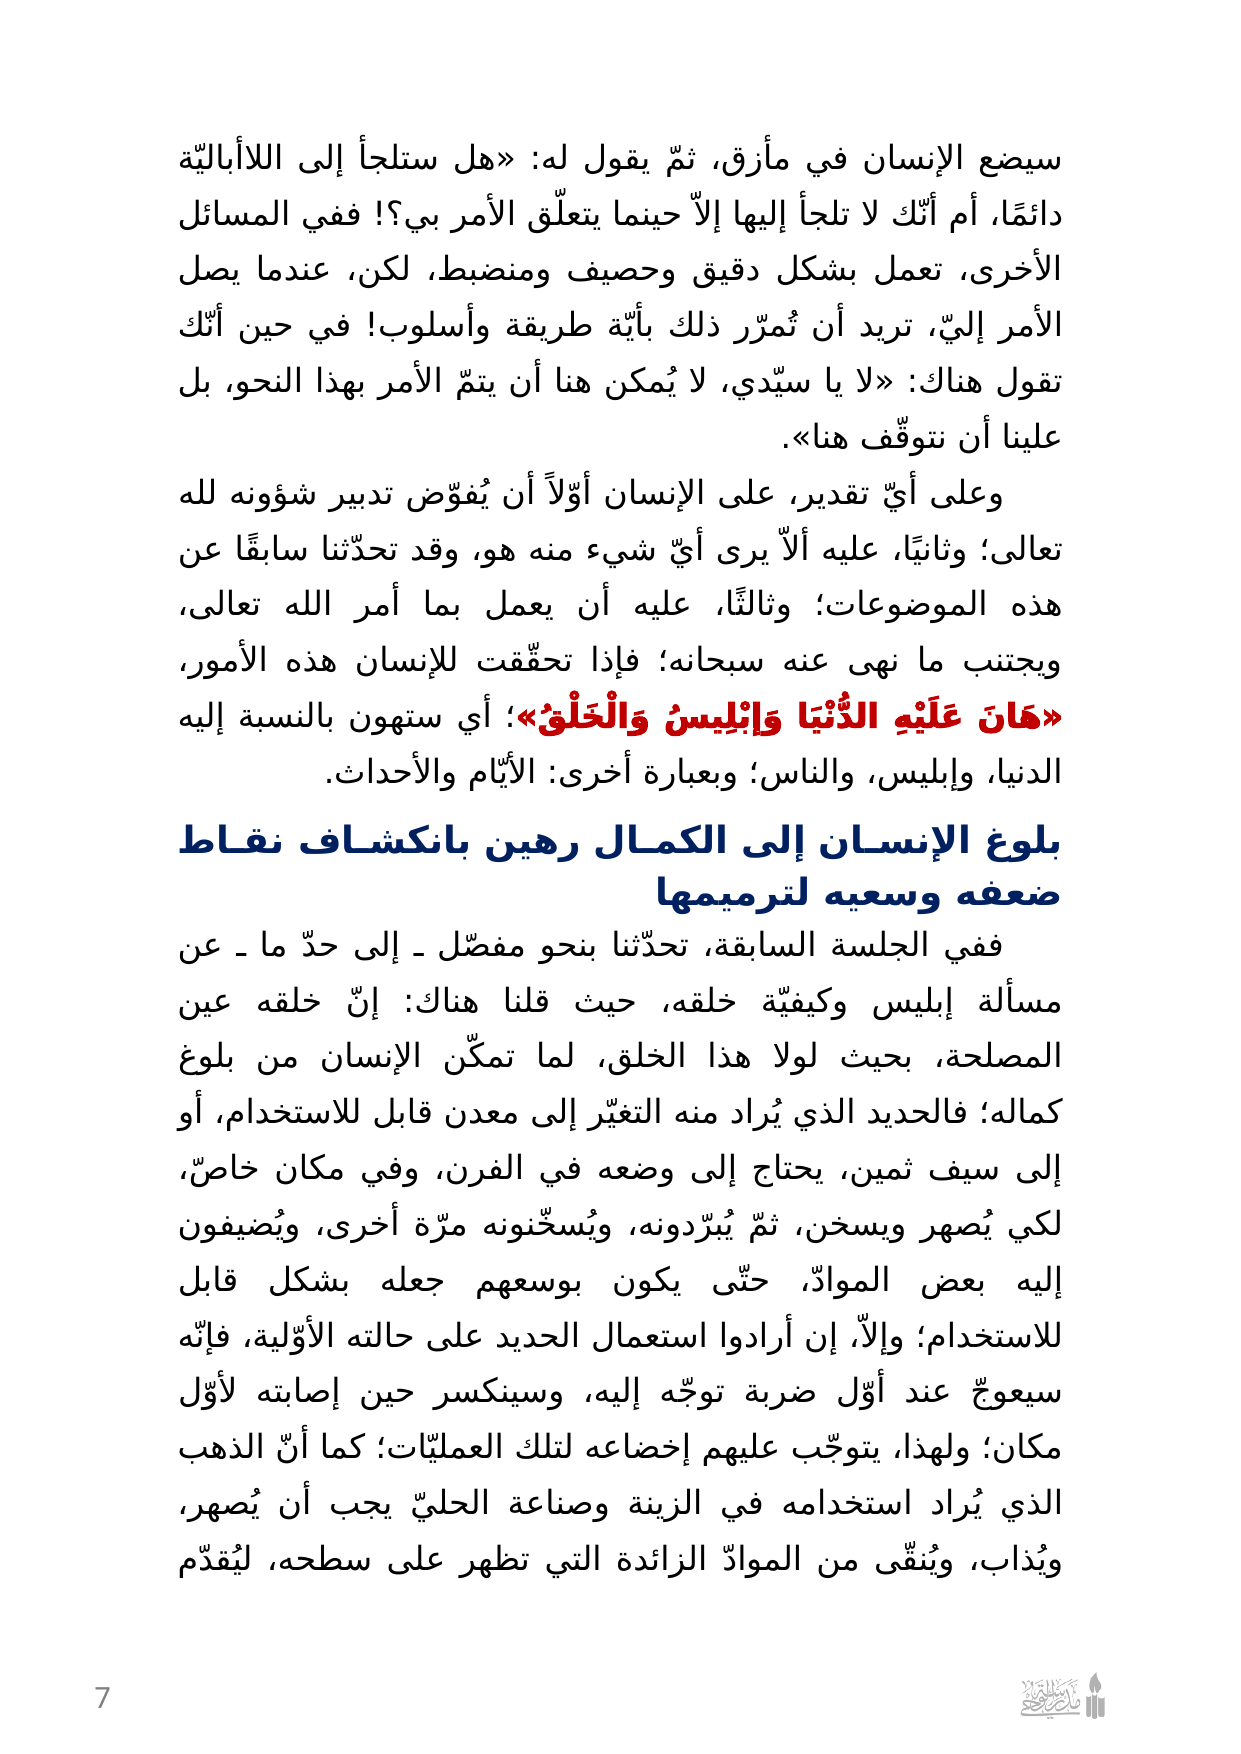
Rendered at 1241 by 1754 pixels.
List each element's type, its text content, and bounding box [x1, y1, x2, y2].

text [177, 136, 1063, 471]
text وعلى أيّ تقدير، على الإنسان أوّلاً أن يُفوّض تدبير شؤونه لله تعالى؛ وثانيًا، عليه ألاّ يرى أيّ شيء منه هو، وقد تحدّثنا سابقًا عن هذه الموضوعات؛ وثالثًا، عليه أن يعمل بما أمر الله تعالى، ويجتنب ما نهى عنه سبحانه؛ فإذا تحقّقت للإنسان هذه الأمور، «هَانَ عَلَيْهِ الدُّنْيَا وَإبْلِيسُ وَالْخَلْقُ»؛ أي ستهون بالنسبة إليه الدنيا، وإبليس، والناس؛ وبعبارة أخرى: الأيّام والأحداث. [177, 471, 1063, 806]
title بلوغ الإنسان إلى الكمال رهين بانكشاف نقاط ضعفه وسعيه لترميمها [177, 818, 1063, 914]
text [177, 923, 1063, 1593]
picture [1020, 1672, 1105, 1719]
